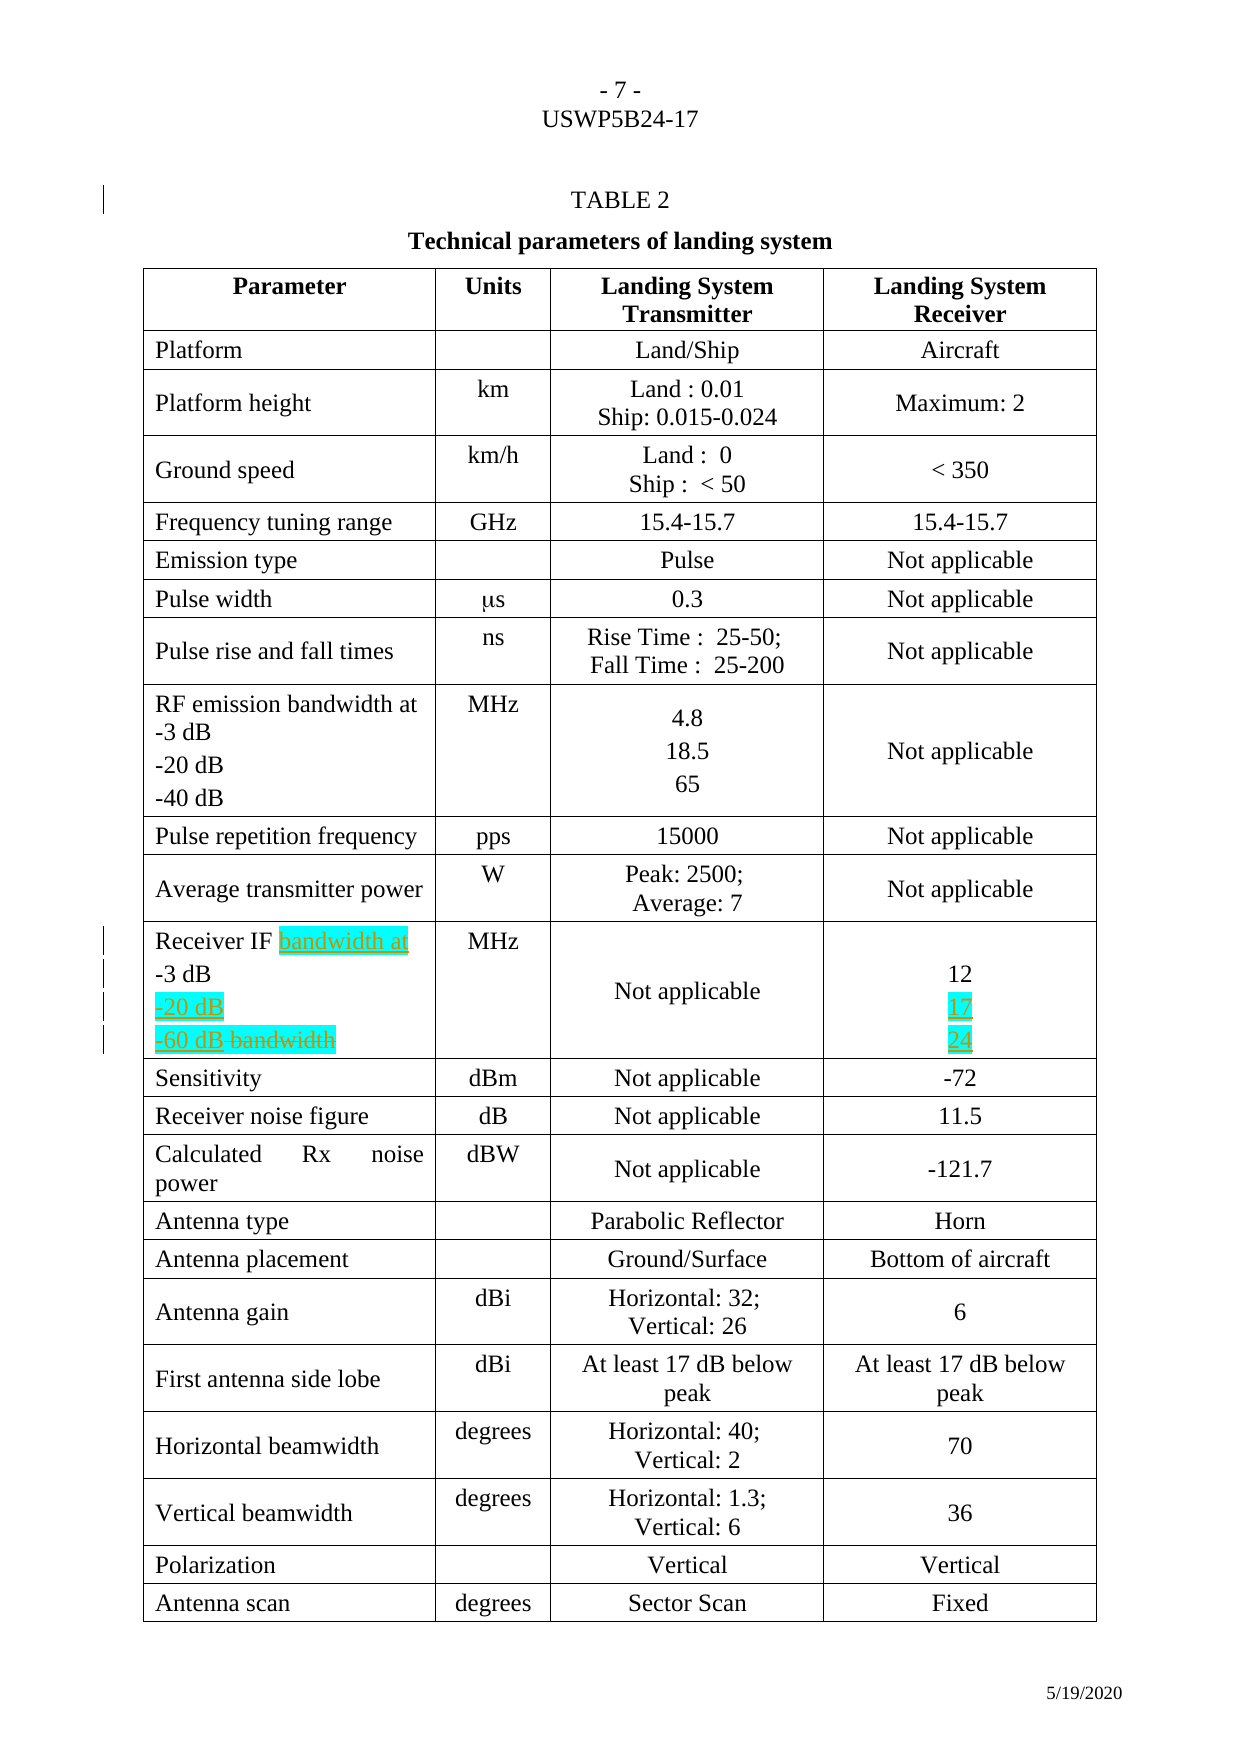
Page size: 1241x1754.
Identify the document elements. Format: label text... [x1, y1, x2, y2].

table_cell Bottom of aircraft [824, 1240, 1096, 1277]
table_cell 15000 [551, 817, 823, 854]
table_cell [436, 1546, 550, 1583]
table_cell Not applicable [824, 541, 1096, 578]
table_cell < 350 [824, 436, 1096, 502]
table_cell 15.4-15.7 [824, 503, 1096, 540]
table_cell Sensitivity [144, 1059, 435, 1096]
table_cell MHz [436, 922, 550, 1058]
table_cell Sector Scan [551, 1584, 823, 1621]
table_cell First antenna side lobe [144, 1345, 435, 1411]
table_cell Antenna gain [144, 1279, 435, 1344]
table_cell Antenna placement [144, 1240, 435, 1277]
table_header Landing System Receiver [824, 269, 1096, 330]
table_cell Horizontal: 32; Vertical: 26 [551, 1279, 823, 1344]
table_cell Fixed [824, 1584, 1096, 1621]
table_cell 6 [824, 1279, 1096, 1344]
table_cell s [436, 580, 550, 617]
table_cell Horizontal: 40; Vertical: 2 [551, 1412, 823, 1478]
table_cell Not applicable [824, 685, 1096, 816]
table_cell W [436, 855, 550, 921]
table_cell RF emission bandwidth at -3 dB -20 dB -40 dB [144, 685, 435, 816]
table_cell Antenna scan [144, 1584, 435, 1621]
table_cell -121.7 [824, 1135, 1096, 1201]
table_cell -72 [824, 1059, 1096, 1096]
table_cell 70 [824, 1412, 1096, 1478]
table_cell Pulse [551, 541, 823, 578]
table_cell Frequency tuning range [144, 503, 435, 540]
table_cell Emission type [144, 541, 435, 578]
table_cell Parabolic Reflector [551, 1202, 823, 1239]
table_header Landing System Transmitter [551, 269, 823, 330]
table_cell [436, 1202, 550, 1239]
table_cell 15.4-15.7 [551, 503, 823, 540]
table_cell Not applicable [824, 817, 1096, 854]
table_cell Not applicable [824, 618, 1096, 683]
table_cell Not applicable [551, 1059, 823, 1096]
table_header Units [436, 269, 550, 330]
table_cell [436, 541, 550, 578]
table_cell km/h [436, 436, 550, 502]
table_cell dBW [436, 1135, 550, 1201]
table_cell At least 17 dB below peak [824, 1345, 1096, 1411]
table_cell 36 [824, 1479, 1096, 1545]
table_cell Horizontal beamwidth [144, 1412, 435, 1478]
table_cell Antenna type [144, 1202, 435, 1239]
table_header Parameter [144, 269, 435, 330]
table_cell dBi [436, 1279, 550, 1344]
table_cell Horn [824, 1202, 1096, 1239]
table_cell Peak: 2500; Average: 7 [551, 855, 823, 921]
table_cell Receiver IF -3 dB [144, 922, 435, 1058]
table_cell pps [436, 817, 550, 854]
table_cell Horizontal: 1.3; Vertical: 6 [551, 1479, 823, 1545]
table_cell Average transmitter power [144, 855, 435, 921]
title Technical parameters of landing system [118, 226, 1122, 255]
table_cell [436, 1240, 550, 1277]
table_cell Vertical [551, 1546, 823, 1583]
table_cell GHz [436, 503, 550, 540]
table_cell Pulse width [144, 580, 435, 617]
table_cell Maximum: 2 [824, 370, 1096, 435]
table_cell Not applicable [551, 1097, 823, 1134]
table_cell 11.5 [824, 1097, 1096, 1134]
table_cell ns [436, 618, 550, 683]
table_cell 4.8 18.5 65 [551, 685, 823, 816]
table_cell Vertical [824, 1546, 1096, 1583]
table_cell km [436, 370, 550, 435]
table_cell Platform [144, 331, 435, 368]
table_cell Calculated Rx noise power [144, 1135, 435, 1201]
table_cell Pulse repetition frequency [144, 817, 435, 854]
table_cell At least 17 dB below peak [551, 1345, 823, 1411]
table_cell Land : 0 Ship : < 50 [551, 436, 823, 502]
table_cell dBm [436, 1059, 550, 1096]
table_cell Not applicable [824, 855, 1096, 921]
table_cell Rise Time : 25-50; Fall Time : 25-200 [551, 618, 823, 683]
table_cell Not applicable [551, 922, 823, 1058]
table_cell Pulse rise and fall times [144, 618, 435, 683]
table_cell degrees [436, 1479, 550, 1545]
table_cell degrees [436, 1584, 550, 1621]
table_cell Platform height [144, 370, 435, 435]
table_cell MHz [436, 685, 550, 816]
table_cell [436, 331, 550, 368]
table_cell Land : 0.01 Ship: 0.015-0.024 [551, 370, 823, 435]
table_cell Receiver noise figure [144, 1097, 435, 1134]
table_cell dB [436, 1097, 550, 1134]
table_cell Ground speed [144, 436, 435, 502]
table_cell Not applicable [551, 1135, 823, 1201]
table_cell Polarization [144, 1546, 435, 1583]
table_cell Vertical beamwidth [144, 1479, 435, 1545]
table_cell 12 [824, 922, 1096, 1058]
table_cell Not applicable [824, 580, 1096, 617]
table_cell Land/Ship [551, 331, 823, 368]
table_cell Aircraft [824, 331, 1096, 368]
table_cell degrees [436, 1412, 550, 1478]
text TABLE 2 [118, 185, 1122, 214]
table_cell dBi [436, 1345, 550, 1411]
table_cell Ground/Surface [551, 1240, 823, 1277]
table_cell 0.3 [551, 580, 823, 617]
